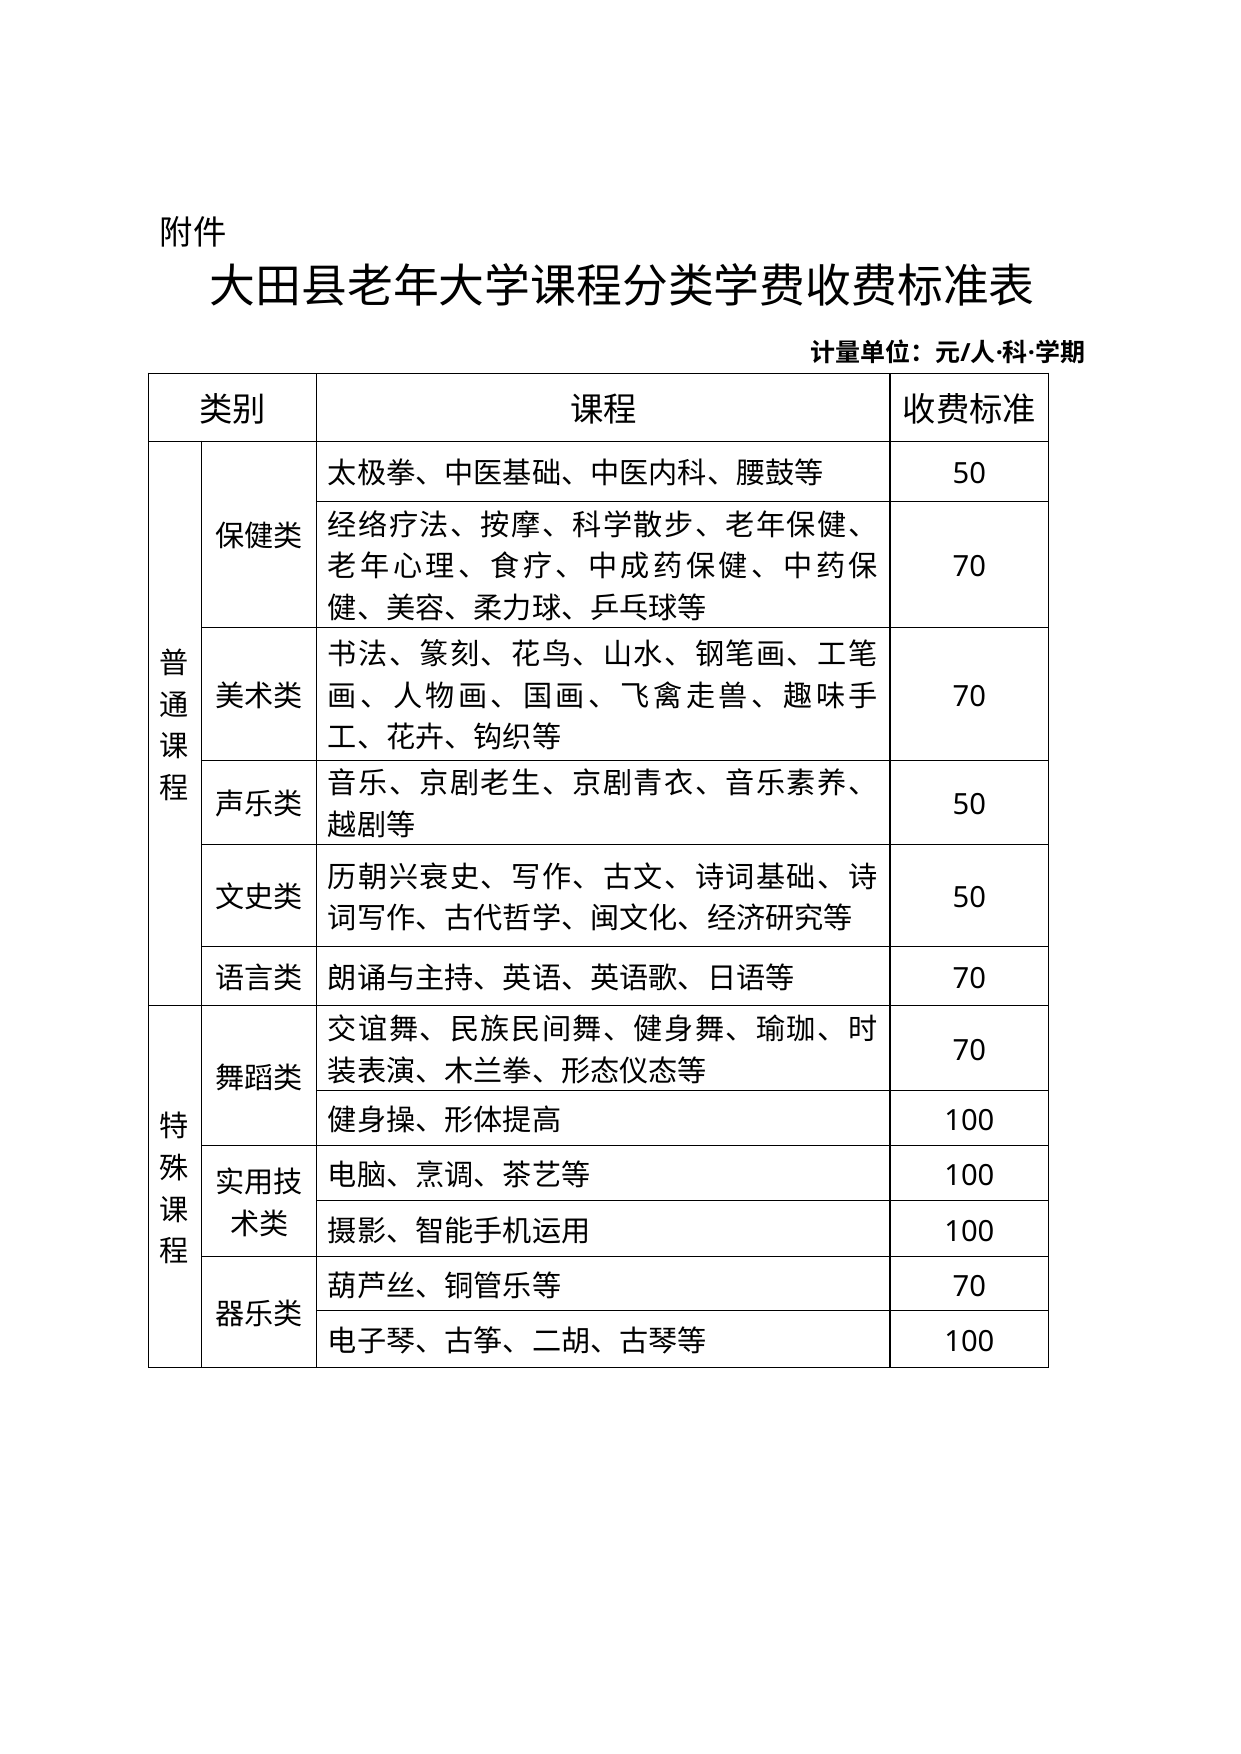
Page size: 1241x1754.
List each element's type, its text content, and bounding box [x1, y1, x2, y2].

table_cell 经络疗法、按摩、科学散步、老年保健、老年心理、食疗、中成药保健、中药保健、美容、柔力球、乒乓球等 [317, 502, 889, 627]
table_cell 普通课程 [149, 442, 201, 1005]
table_cell 摄影、智能手机运用 [317, 1201, 889, 1256]
table_cell 实用技术类 [202, 1146, 316, 1256]
table_cell 100 [891, 1311, 1048, 1367]
text 附件 [159, 198, 1084, 256]
table_cell 70 [891, 628, 1048, 759]
table_cell 50 [891, 442, 1048, 501]
table_header 收费标准 [891, 374, 1048, 441]
table_cell 健身操、形体提高 [317, 1091, 889, 1145]
table_cell 50 [891, 761, 1048, 844]
table_cell 声乐类 [202, 761, 316, 844]
table_cell 特殊课程 [149, 1006, 201, 1367]
table_cell 太极拳、中医基础、中医内科、腰鼓等 [317, 442, 889, 501]
table_cell 100 [891, 1146, 1048, 1200]
table_cell 音乐、京剧老生、京剧青衣、音乐素养、越剧等 [317, 761, 889, 844]
table_header 类别 [149, 374, 316, 441]
table_cell 舞蹈类 [202, 1006, 316, 1145]
table_cell 文史类 [202, 845, 316, 946]
table_cell 70 [891, 1006, 1048, 1089]
table_cell 100 [891, 1091, 1048, 1145]
table_cell 70 [891, 502, 1048, 627]
table_cell 书法、篆刻、花鸟、山水、钢笔画、工笔画、人物画、国画、飞禽走兽、趣味手工、花卉、钩织等 [317, 628, 889, 759]
text 大田县老年大学课程分类学费收费标准表 [159, 256, 1084, 314]
table_cell 美术类 [202, 628, 316, 759]
table_cell 100 [891, 1201, 1048, 1256]
table_cell 50 [891, 845, 1048, 946]
table_cell 70 [891, 947, 1048, 1005]
table_cell 交谊舞、民族民间舞、健身舞、瑜珈、时装表演、木兰拳、形态仪态等 [317, 1006, 889, 1089]
table_header 课程 [317, 374, 889, 441]
table_cell 电子琴、古筝、二胡、古琴等 [317, 1311, 889, 1367]
table_cell 语言类 [202, 947, 316, 1005]
table_cell 朗诵与主持、英语、英语歌、日语等 [317, 947, 889, 1005]
table_cell 电脑、烹调、茶艺等 [317, 1146, 889, 1200]
text 计量单位：元/人·科·学期 [159, 314, 1084, 373]
table_cell 保健类 [202, 442, 316, 627]
table_cell 历朝兴衰史、写作、古文、诗词基础、诗词写作、古代哲学、闽文化、经济研究等 [317, 845, 889, 946]
table_cell 70 [891, 1257, 1048, 1310]
table_cell 器乐类 [202, 1257, 316, 1367]
table_cell 葫芦丝、铜管乐等 [317, 1257, 889, 1310]
